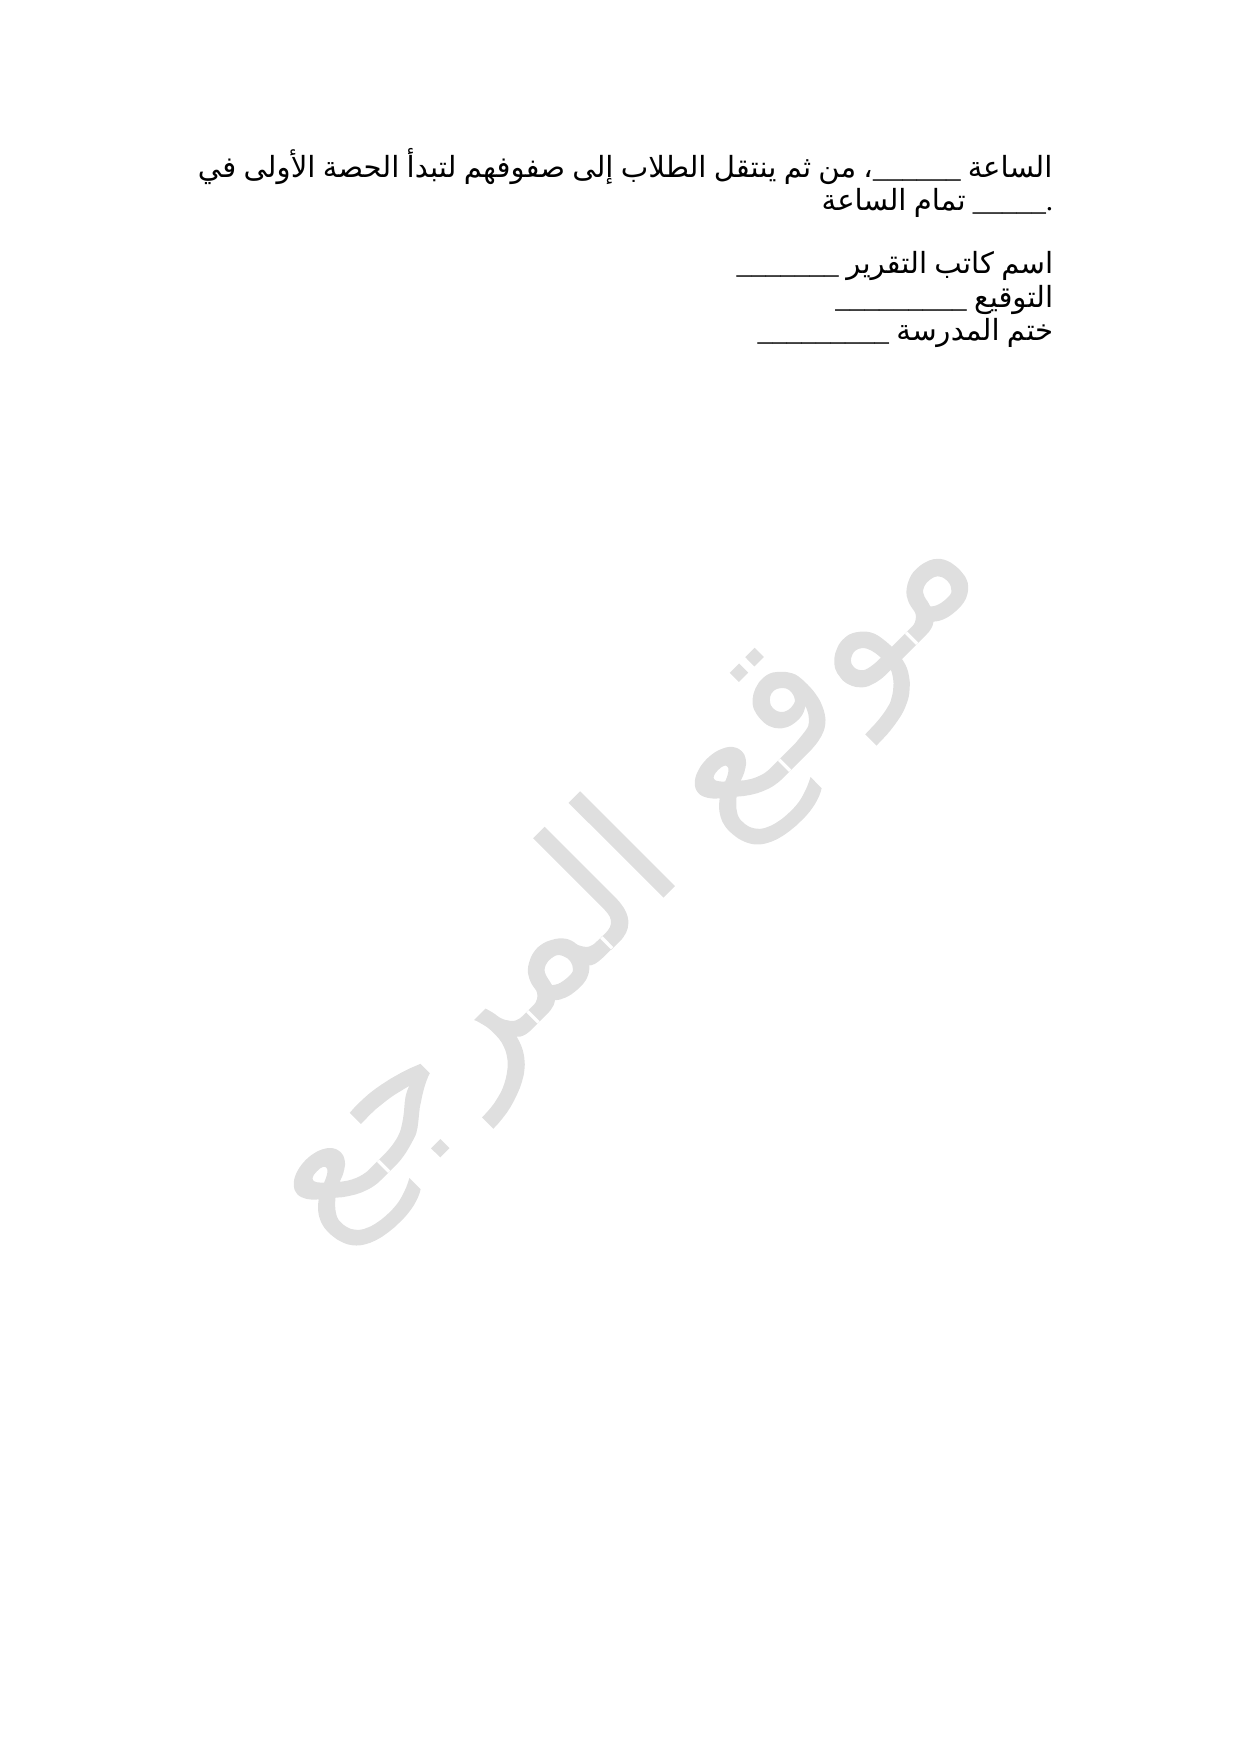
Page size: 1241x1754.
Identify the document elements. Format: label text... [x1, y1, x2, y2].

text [187, 150, 1053, 217]
text _______ اسم كاتب التقرير _________ التوقيع _________ ختم المدرسة [187, 246, 1053, 347]
